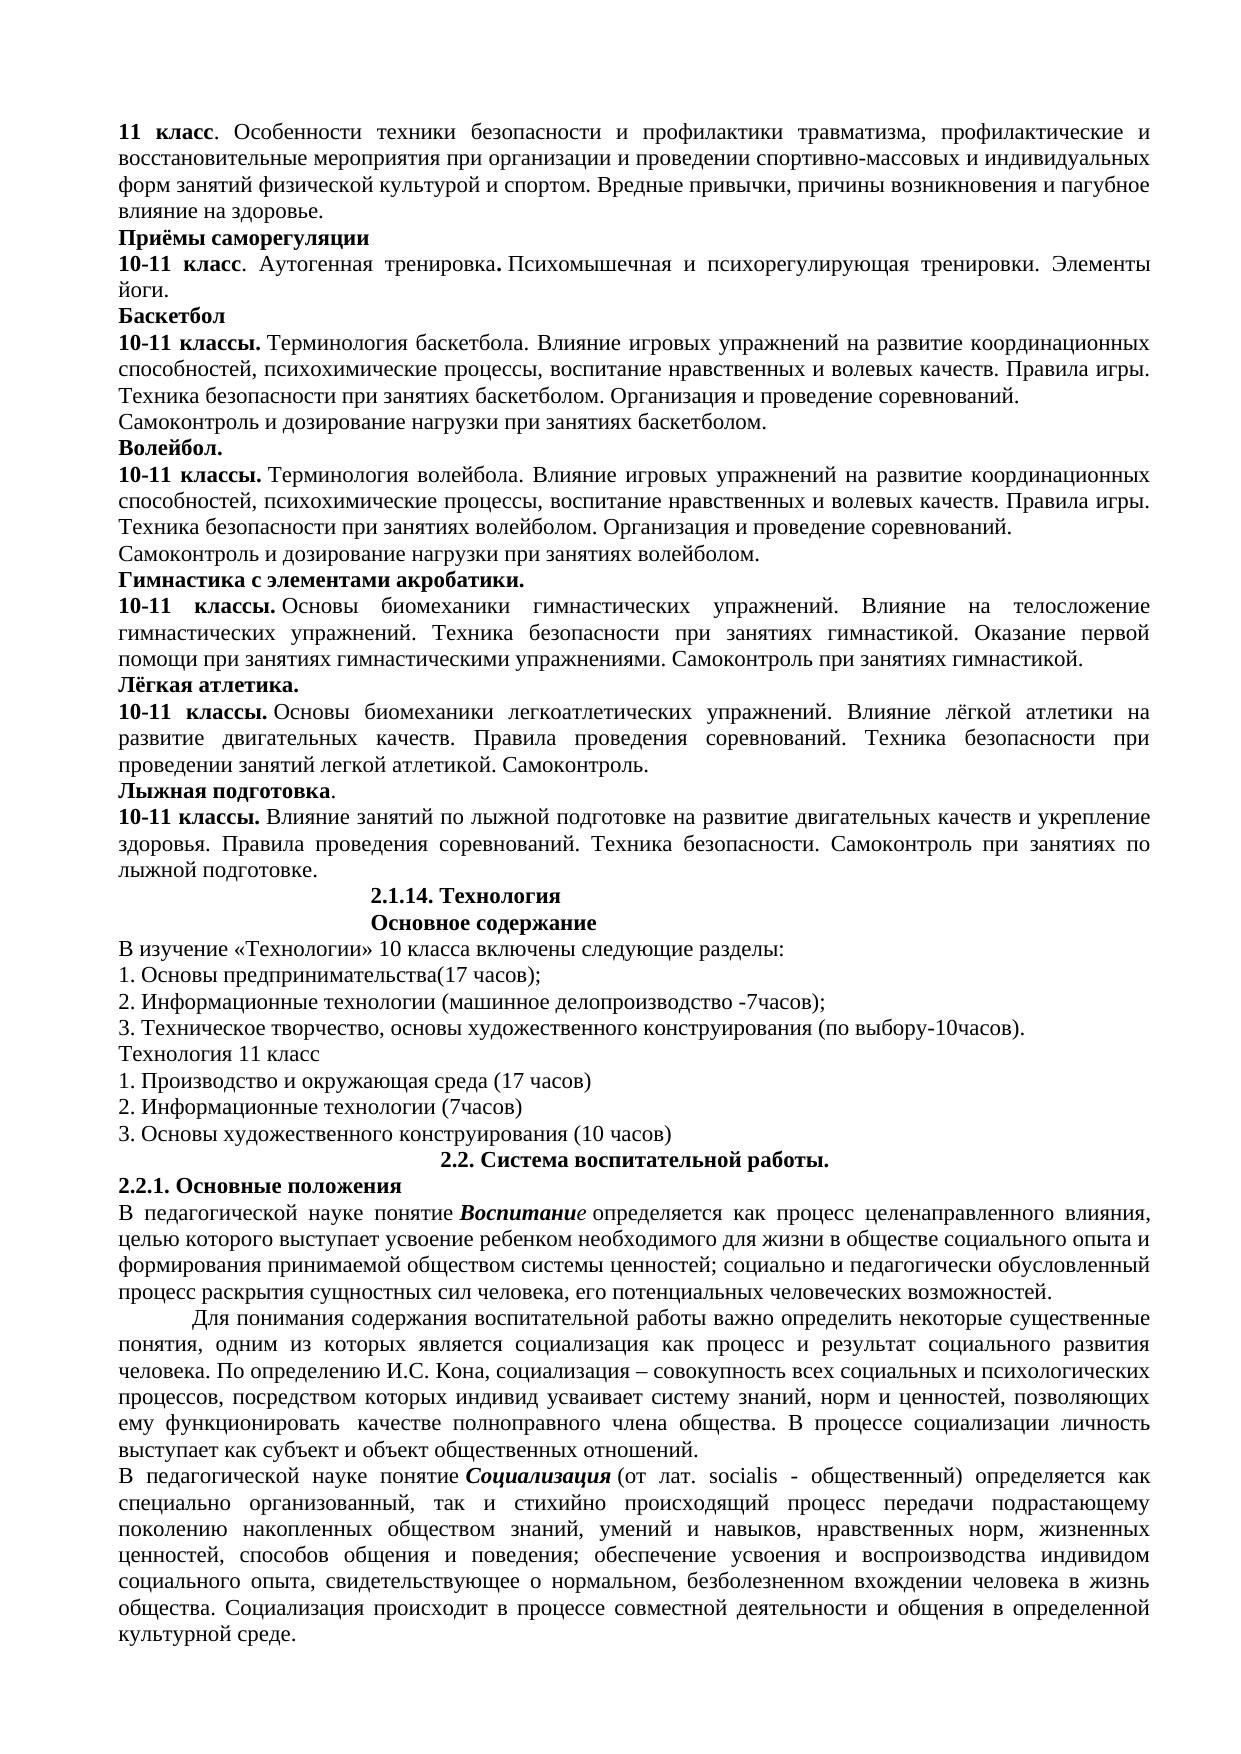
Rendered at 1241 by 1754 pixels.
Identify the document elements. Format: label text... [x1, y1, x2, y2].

text 2.1.14. Технология [370, 882, 1152, 909]
text 10-11 классы. Основы биомеханики гимнастических упражнений. Влияние на телосложение гимнастических упражнений. Техника безопасности при занятиях гимнастикой. Оказание первой помощи при занятиях гимнастическими упражнениями. Самоконтроль при занятиях гимнастикой. [118, 592, 1152, 672]
text Технология 11 класс [118, 1041, 1152, 1067]
text 10-11 классы. Терминология волейбола. Влияние игровых упражнений на развитие координационных способностей, психохимические процессы, воспитание нравственных и волевых качеств. Правила игры. Техника безопасности при занятиях волейболом. Организация и проведение соревнований. [118, 461, 1152, 540]
text 10-11 классы. Терминология баскетбола. Влияние игровых упражнений на развитие координационных способностей, психохимические процессы, воспитание нравственных и волевых качеств. Правила игры. Техника безопасности при занятиях баскетболом. Организация и проведение соревнований. [118, 329, 1152, 408]
text 2.2.1. Основные положения [118, 1172, 1152, 1199]
text Приёмы саморегуляции [118, 223, 1152, 250]
text Самоконтроль и дозирование нагрузки при занятиях баскетболом. [118, 408, 1152, 434]
text Для понимания содержания воспитательной работы важно определить некоторые существенные понятия, одним из которых является социализация как процесс и результат социального развития человека. По определению И.С. Кона, социализация – совокупность всех социальных и психологических процессов, посредством которых индивид усваивает систему знаний, норм и ценностей, позволяющих ему функционировать качестве полноправного члена общества. В процессе социализации личность выступает как субъект и объект общественных отношений. [118, 1304, 1152, 1462]
text Волейбол. [118, 434, 1152, 461]
text Лыжная подготовка. [118, 777, 1152, 803]
text 1. Основы предпринимательства(17 часов); [118, 961, 1152, 988]
text 3. Техническое творчество, основы художественного конструирования (по выбору-10часов). [118, 1014, 1152, 1041]
text Баскетбол [118, 303, 1152, 329]
text 2.2. Система воспитательной работы. [118, 1146, 1152, 1172]
text Основное содержание [370, 909, 1152, 935]
text 10-11 класс. Аутогенная тренировка. Психомышечная и психорегулирующая тренировки. Элементы йоги. [118, 250, 1152, 303]
text 2. Информационные технологии (машинное делопроизводство -7часов); [118, 988, 1152, 1014]
text Лёгкая атлетика. [118, 672, 1152, 698]
text 10-11 классы. Влияние занятий по лыжной подготовке на развитие двигательных качеств и укрепление здоровья. Правила проведения соревнований. Техника безопасности. Самоконтроль при занятиях по лыжной подготовке. [118, 803, 1152, 882]
text В педагогической науке понятие Воспитание определяется как процесс целенаправленного влияния, целью которого выступает усвоение ребенком необходимого для жизни в обществе социального опыта и формирования принимаемой обществом системы ценностей; социально и педагогически обусловленный процесс раскрытия сущностных сил человека, его потенциальных человеческих возможностей. [118, 1199, 1152, 1304]
text 10-11 классы. Основы биомеханики легкоатлетических упражнений. Влияние лёгкой атлетики на развитие двигательных качеств. Правила проведения соревнований. Техника безопасности при проведении занятий легкой атлетикой. Самоконтроль. [118, 698, 1152, 777]
text 2. Информационные технологии (7часов) [118, 1093, 1152, 1119]
text 1. Производство и окружающая среда (17 часов) [118, 1067, 1152, 1093]
text В педагогической науке понятие Социализация (от лат. socialis - общественный) определяется как специально организованный, так и стихийно происходящий процесс передачи подрастающему поколению накопленных обществом знаний, умений и навыков, нравственных норм, жизненных ценностей, способов общения и поведения; обеспечение усвоения и воспроизводства индивидом социального опыта, свидетельствующее о нормальном, безболезненном вхождении человека в жизнь общества. Социализация происходит в процессе совместной деятельности и общения в определенной культурной среде. [118, 1462, 1152, 1647]
text Гимнастика с элементами акробатики. [118, 566, 1152, 592]
text 11 класс. Особенности техники безопасности и профилактики травматизма, профилактические и восстановительные мероприятия при организации и проведении спортивно-массовых и индивидуальных форм занятий физической культурой и спортом. Вредные привычки, причины возникновения и пагубное влияние на здоровье. [118, 118, 1152, 223]
text 3. Основы художественного конструирования (10 часов) [118, 1119, 1152, 1146]
text Самоконтроль и дозирование нагрузки при занятиях волейболом. [118, 540, 1152, 566]
text В изучение «Технологии» 10 класса включены следующие разделы: [118, 935, 1152, 961]
